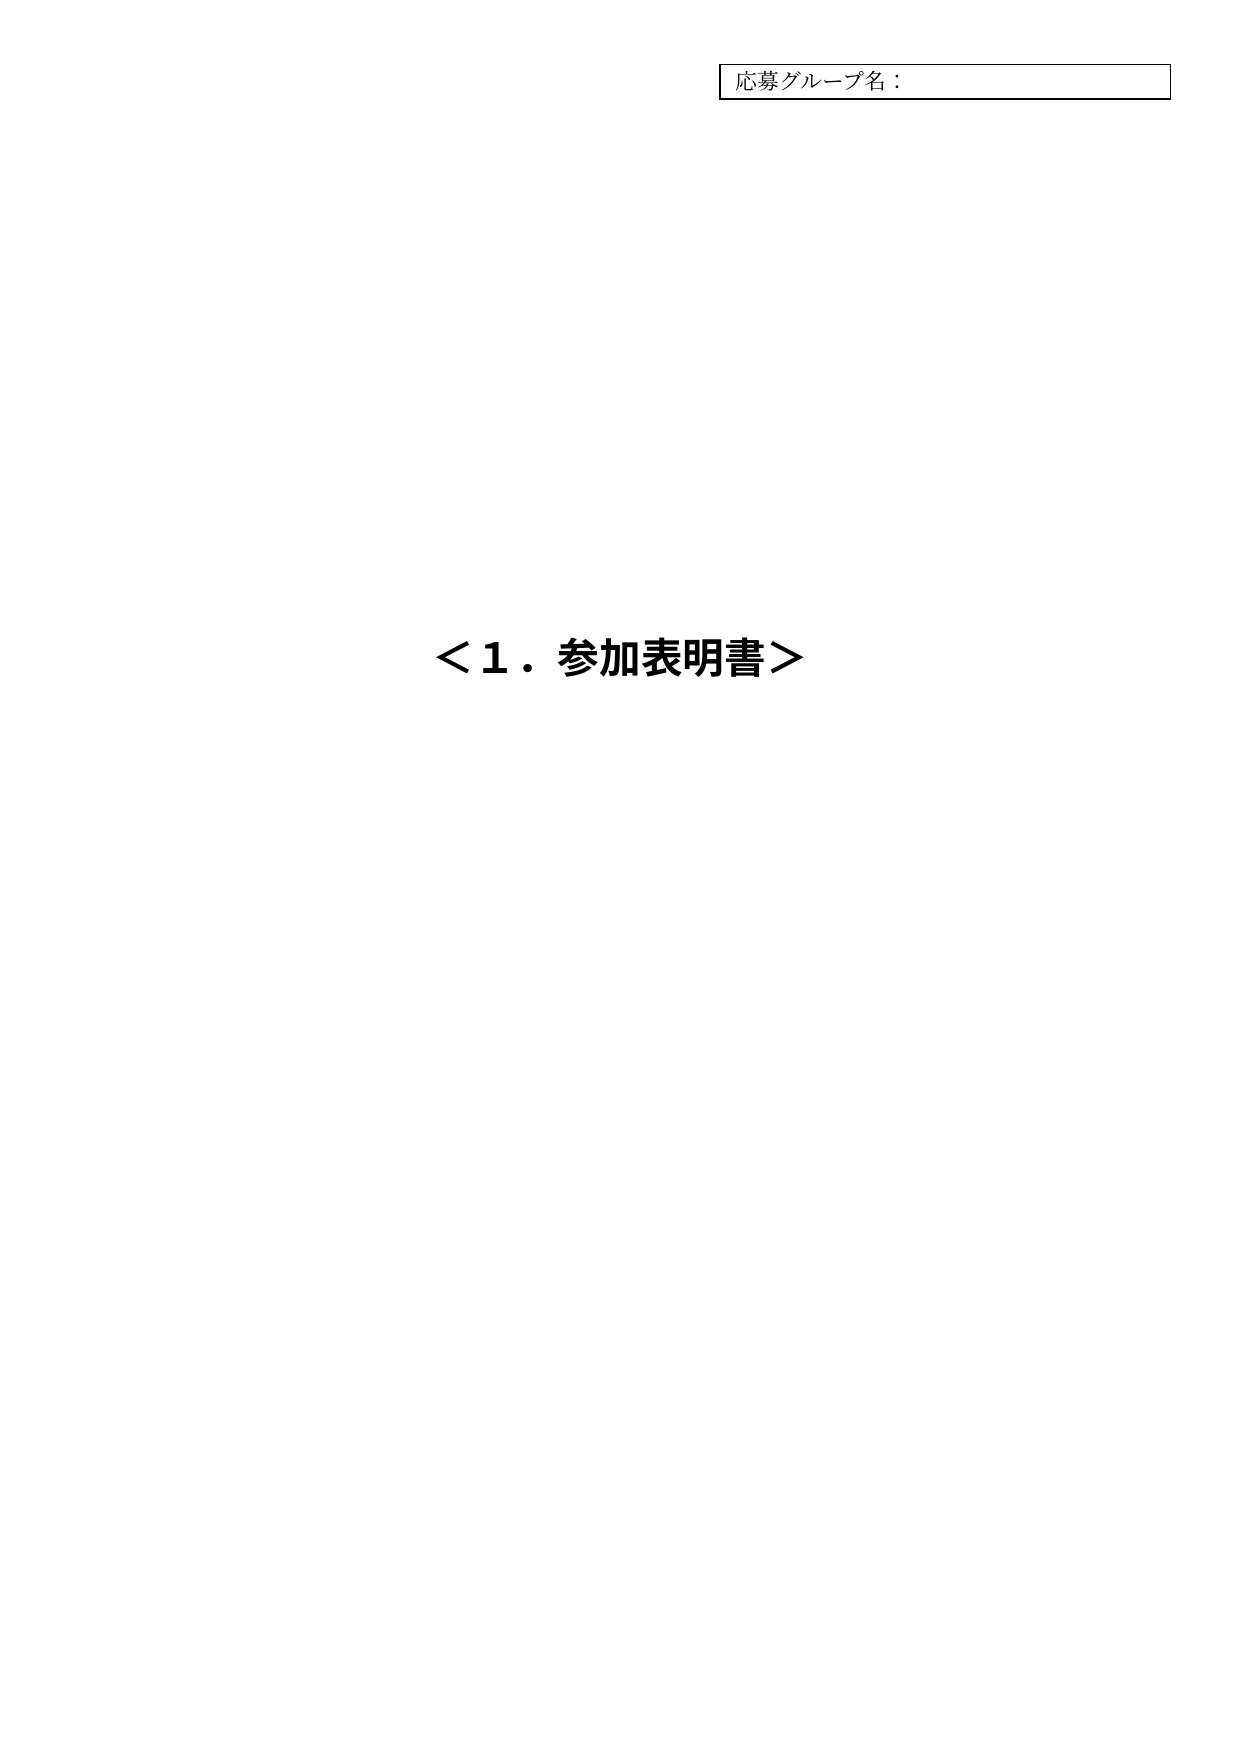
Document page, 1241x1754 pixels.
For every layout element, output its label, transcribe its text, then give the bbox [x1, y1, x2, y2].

table_header ＜１．参加表明書＞ [118, 611, 1122, 700]
